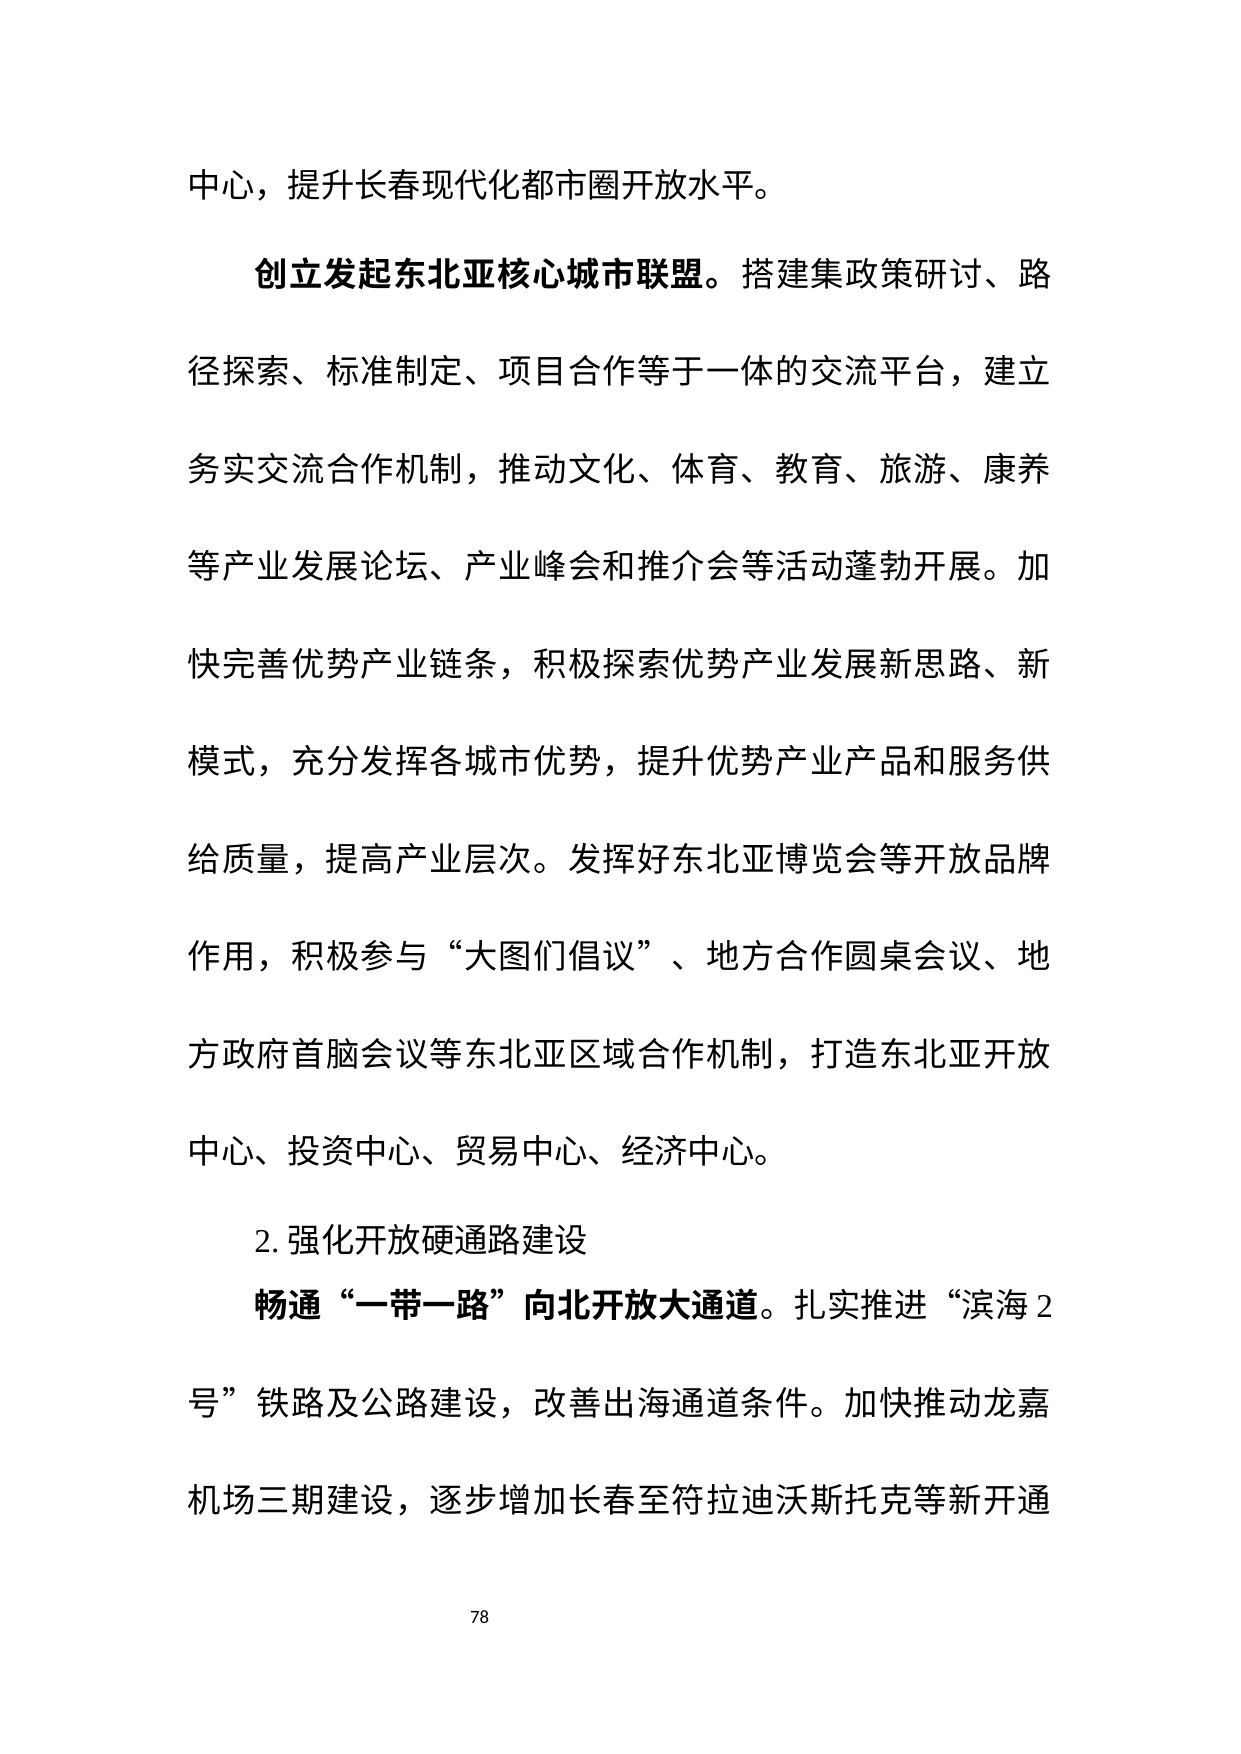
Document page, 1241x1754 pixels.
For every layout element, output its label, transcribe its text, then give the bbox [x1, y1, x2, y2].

text 创立发起东北亚核心城市联盟。搭建集政策研讨、路径探索、标准制定、项目合作等于一体的交流平台，建立务实交流合作机制，推动文化、体育、教育、旅游、康养等产业发展论坛、产业峰会和推介会等活动蓬勃开展。加快完善优势产业链条，积极探索优势产业发展新思路、新模式，充分发挥各城市优势，提升优势产业产品和服务供给质量，提高产业层次。发挥好东北亚博览会等开放品牌作用，积极参与“大图们倡议”、地方合作圆桌会议、地方政府首脑会议等东北亚区域合作机制，打造东北亚开放中心、投资中心、贸易中心、经济中心。 [187, 239, 1053, 1182]
text 2. 强化开放硬通路建设 [187, 1206, 1053, 1271]
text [187, 150, 1053, 215]
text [187, 1271, 1053, 1531]
